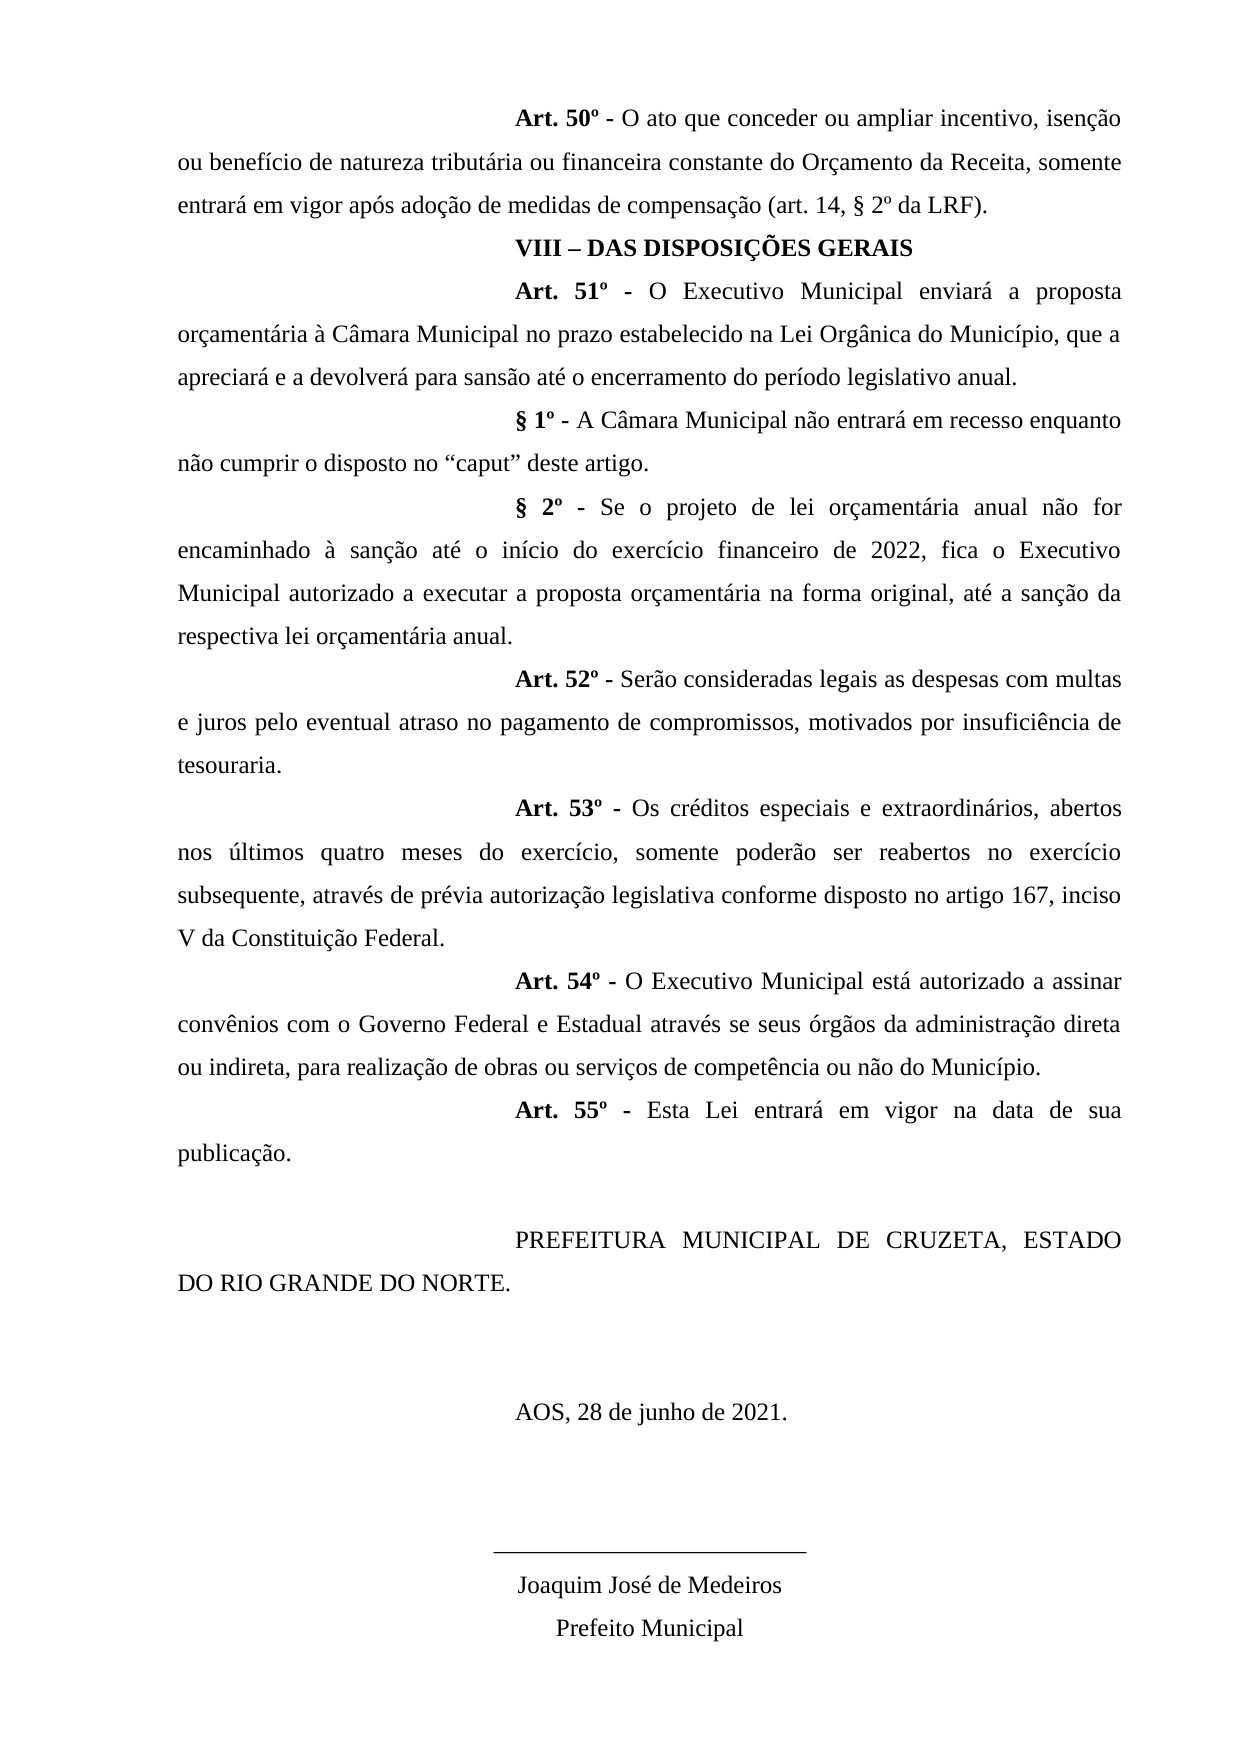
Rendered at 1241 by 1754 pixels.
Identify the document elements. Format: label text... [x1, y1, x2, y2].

text Art. 55º - Esta Lei entrará em vigor na data de sua publicação. [177, 1095, 1122, 1167]
text § 1º - A Câmara Municipal não entrará em recesso enquanto não cumprir o disposto no “caput” deste artigo. [177, 405, 1122, 477]
text Prefeito Municipal [177, 1613, 1122, 1642]
text Joaquim José de Medeiros [177, 1570, 1122, 1598]
text PREFEITURA MUNICIPAL DE CRUZETA, ESTADO DO RIO GRANDE DO NORTE. [177, 1225, 1122, 1297]
text Art. 54º - O Executivo Municipal está autorizado a assinar convênios com o Governo Federal e Estadual através se seus órgãos da administração direta ou indireta, para realização de obras ou serviços de competência ou não do Município. [177, 966, 1122, 1081]
text _________________________ [177, 1527, 1122, 1555]
text AOS, 28 de junho de 2021. [177, 1397, 1122, 1426]
text Art. 52º - Serão consideradas legais as despesas com multas e juros pelo eventual atraso no pagamento de compromissos, motivados por insuficiência de tesouraria. [177, 664, 1122, 779]
text Art. 53º - Os créditos especiais e extraordinários, abertos nos últimos quatro meses do exercício, somente poderão ser reabertos no exercício subsequente, através de prévia autorização legislativa conforme disposto no artigo 167, inciso V da Constituição Federal. [177, 793, 1122, 952]
text Art. 51º - O Executivo Municipal enviará a proposta orçamentária à Câmara Municipal no prazo estabelecido na Lei Orgânica do Município, que a apreciará e a devolverá para sansão até o encerramento do período legislativo anual. [177, 276, 1122, 391]
text § 2º - Se o projeto de lei orçamentária anual não for encaminhado à sanção até o início do exercício financeiro de 2022, fica o Executivo Municipal autorizado a executar a proposta orçamentária na forma original, até a sanção da respectiva lei orçamentária anual. [177, 492, 1122, 650]
text VIII – DAS DISPOSIÇÕES GERAIS [177, 233, 1122, 262]
text Art. 50º - O ato que conceder ou ampliar incentivo, isenção ou benefício de natureza tributária ou financeira constante do Orçamento da Receita, somente entrará em vigor após adoção de medidas de compensação (art. 14, § 2º da LRF). [177, 103, 1122, 218]
